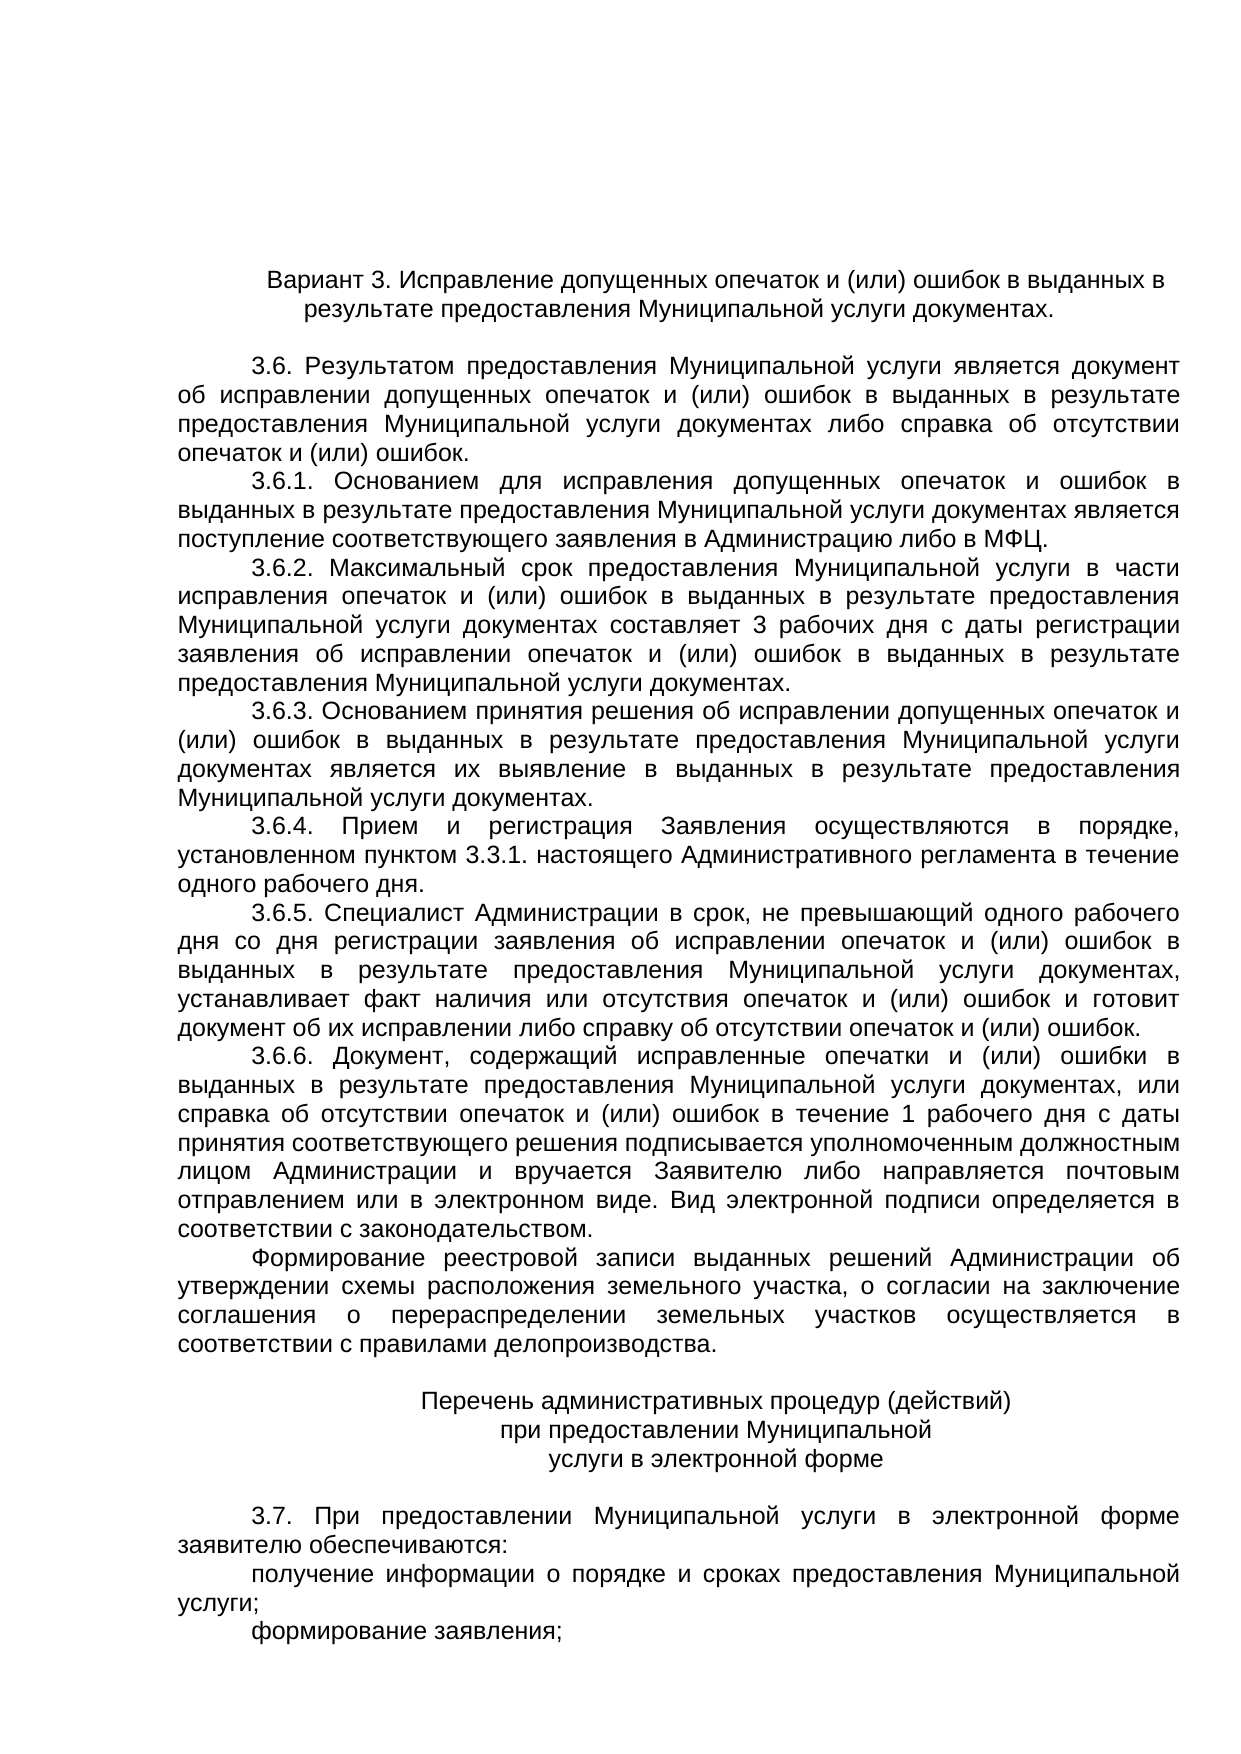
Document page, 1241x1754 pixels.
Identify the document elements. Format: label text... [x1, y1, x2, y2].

text услуги в электронной форме [177, 1444, 1181, 1472]
text 3.6.3. Основанием принятия решения об исправлении допущенных опечаток и (или) ошибок в выданных в результате предоставления Муниципальной услуги документах является их выявление в выданных в результате предоставления Муниципальной услуги документах. [177, 696, 1181, 811]
text Формирование реестровой записи выданных решений Администрации об утверждении схемы расположения земельного участка, о согласии на заключение соглашения о перераспределении земельных участков осуществляется в соответствии с правилами делопроизводства. [177, 1242, 1181, 1357]
text 3.6. Результатом предоставления Муниципальной услуги является документ об исправлении допущенных опечаток и (или) ошибок в выданных в результате предоставления Муниципальной услуги документах либо справка об отсутствии опечаток и (или) ошибок. [177, 351, 1181, 466]
text 3.6.6. Документ, содержащий исправленные опечатки и (или) ошибки в выданных в результате предоставления Муниципальной услуги документах, или справка об отсутствии опечаток и (или) ошибок в течение 1 рабочего дня с даты принятия соответствующего решения подписывается уполномоченным должностным лицом Администрации и вручается Заявителю либо направляется почтовым отправлением или в электронном виде. Вид электронной подписи определяется в соответствии с законодательством. [177, 1041, 1181, 1242]
text Вариант 3. Исправление допущенных опечаток и (или) ошибок в выданных в результате предоставления Муниципальной услуги документах. [177, 265, 1181, 322]
text 3.7. При предоставлении Муниципальной услуги в электронной форме заявителю обеспечиваются: [177, 1501, 1181, 1559]
text 3.6.2. Максимальный срок предоставления Муниципальной услуги в части исправления опечаток и (или) ошибок в выданных в результате предоставления Муниципальной услуги документах составляет 3 рабочих дня с даты регистрации заявления об исправлении опечаток и (или) ошибок в выданных в результате предоставления Муниципальной услуги документах. [177, 552, 1181, 696]
text получение информации о порядке и сроках предоставления Муниципальной услуги; [177, 1559, 1181, 1616]
text 3.6.1. Основанием для исправления допущенных опечаток и ошибок в выданных в результате предоставления Муниципальной услуги документах является поступление соответствующего заявления в Администрацию либо в МФЦ. [177, 466, 1181, 552]
text формирование заявления; [177, 1616, 1181, 1645]
text при предоставлении Муниципальной [177, 1415, 1181, 1444]
text 3.6.5. Специалист Администрации в срок, не превышающий одного рабочего дня со дня регистрации заявления об исправлении опечаток и (или) ошибок в выданных в результате предоставления Муниципальной услуги документах, устанавливает факт наличия или отсутствия опечаток и (или) ошибок и готовит документ об их исправлении либо справку об отсутствии опечаток и (или) ошибок. [177, 897, 1181, 1041]
text Перечень административных процедур (действий) [177, 1386, 1181, 1415]
text 3.6.4. Прием и регистрация Заявления осуществляются в порядке, установленном пунктом 3.3.1. настоящего Административного регламента в течение одного рабочего дня. [177, 811, 1181, 897]
